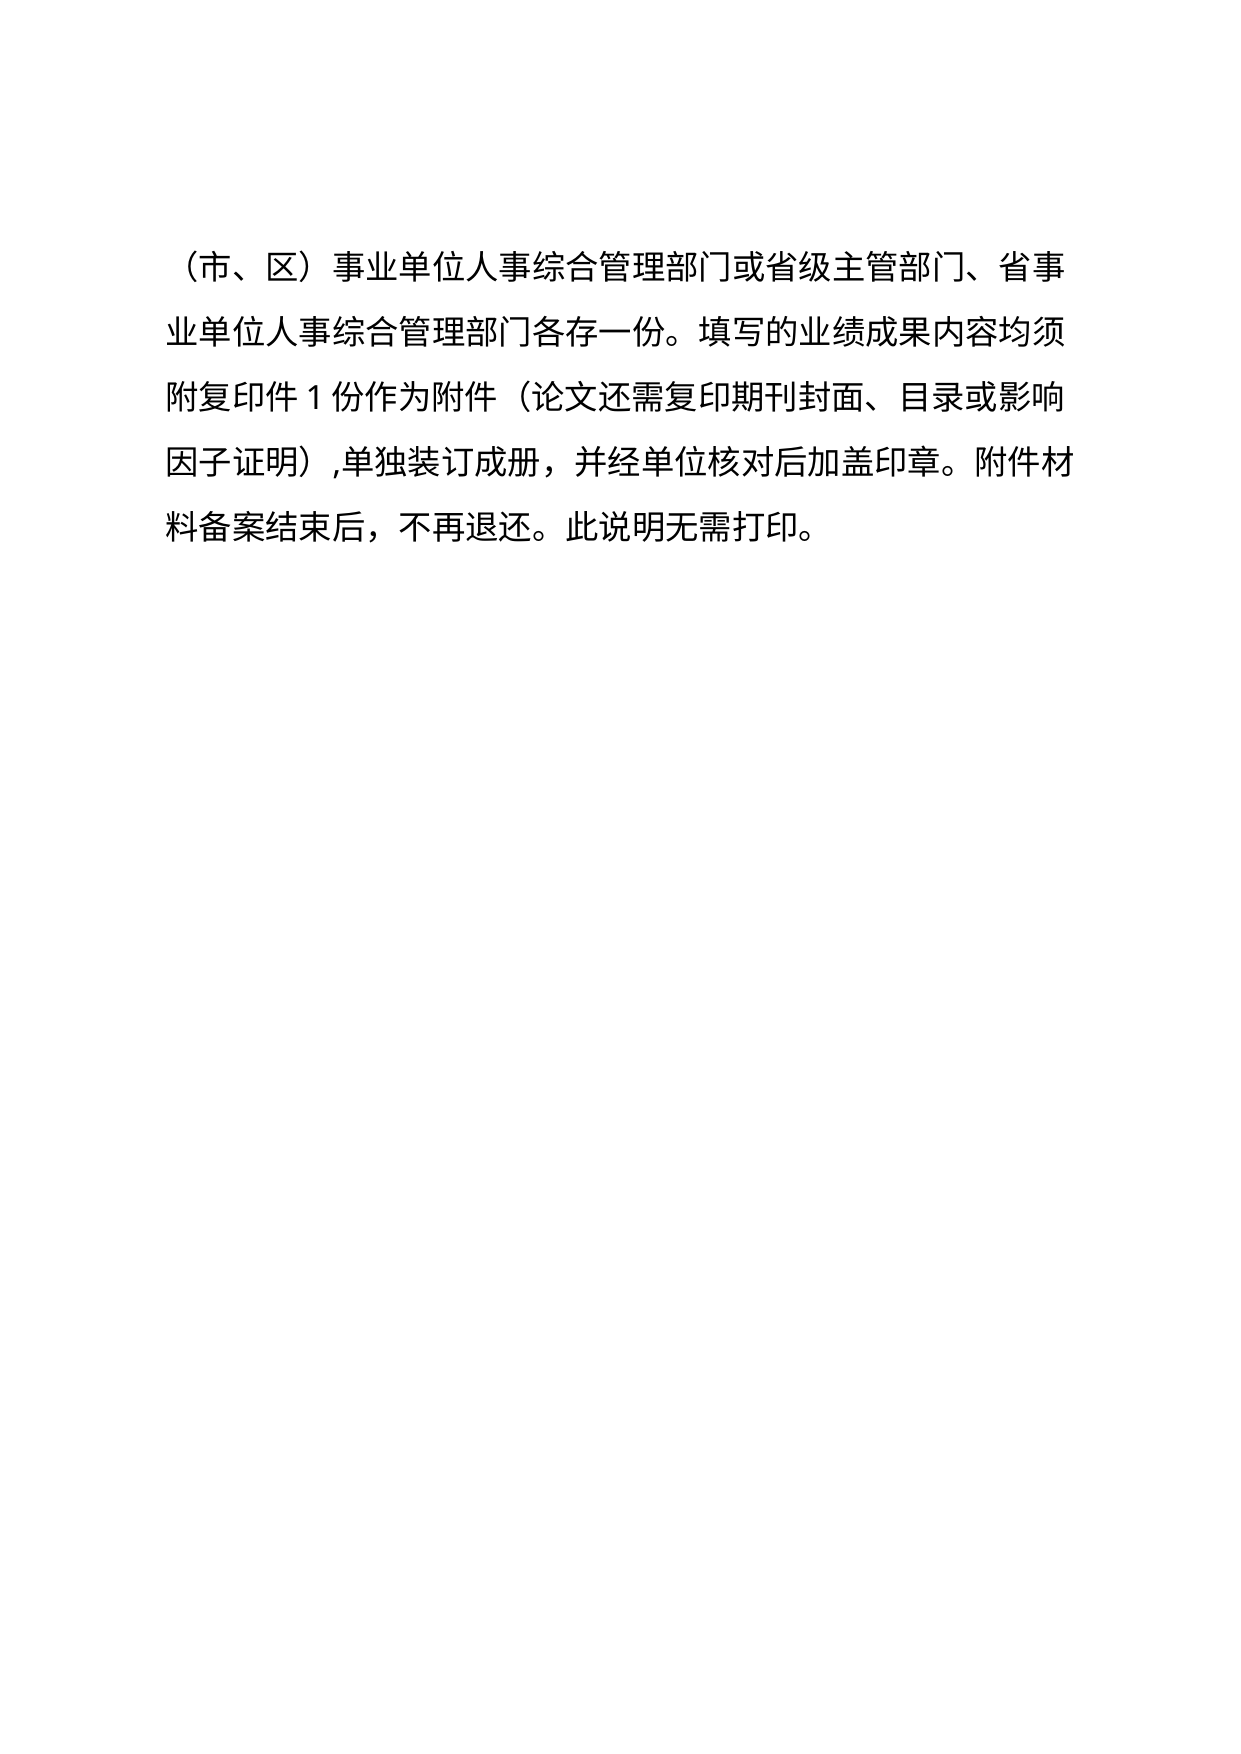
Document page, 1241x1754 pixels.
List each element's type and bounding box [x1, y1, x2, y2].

text [165, 233, 1087, 558]
